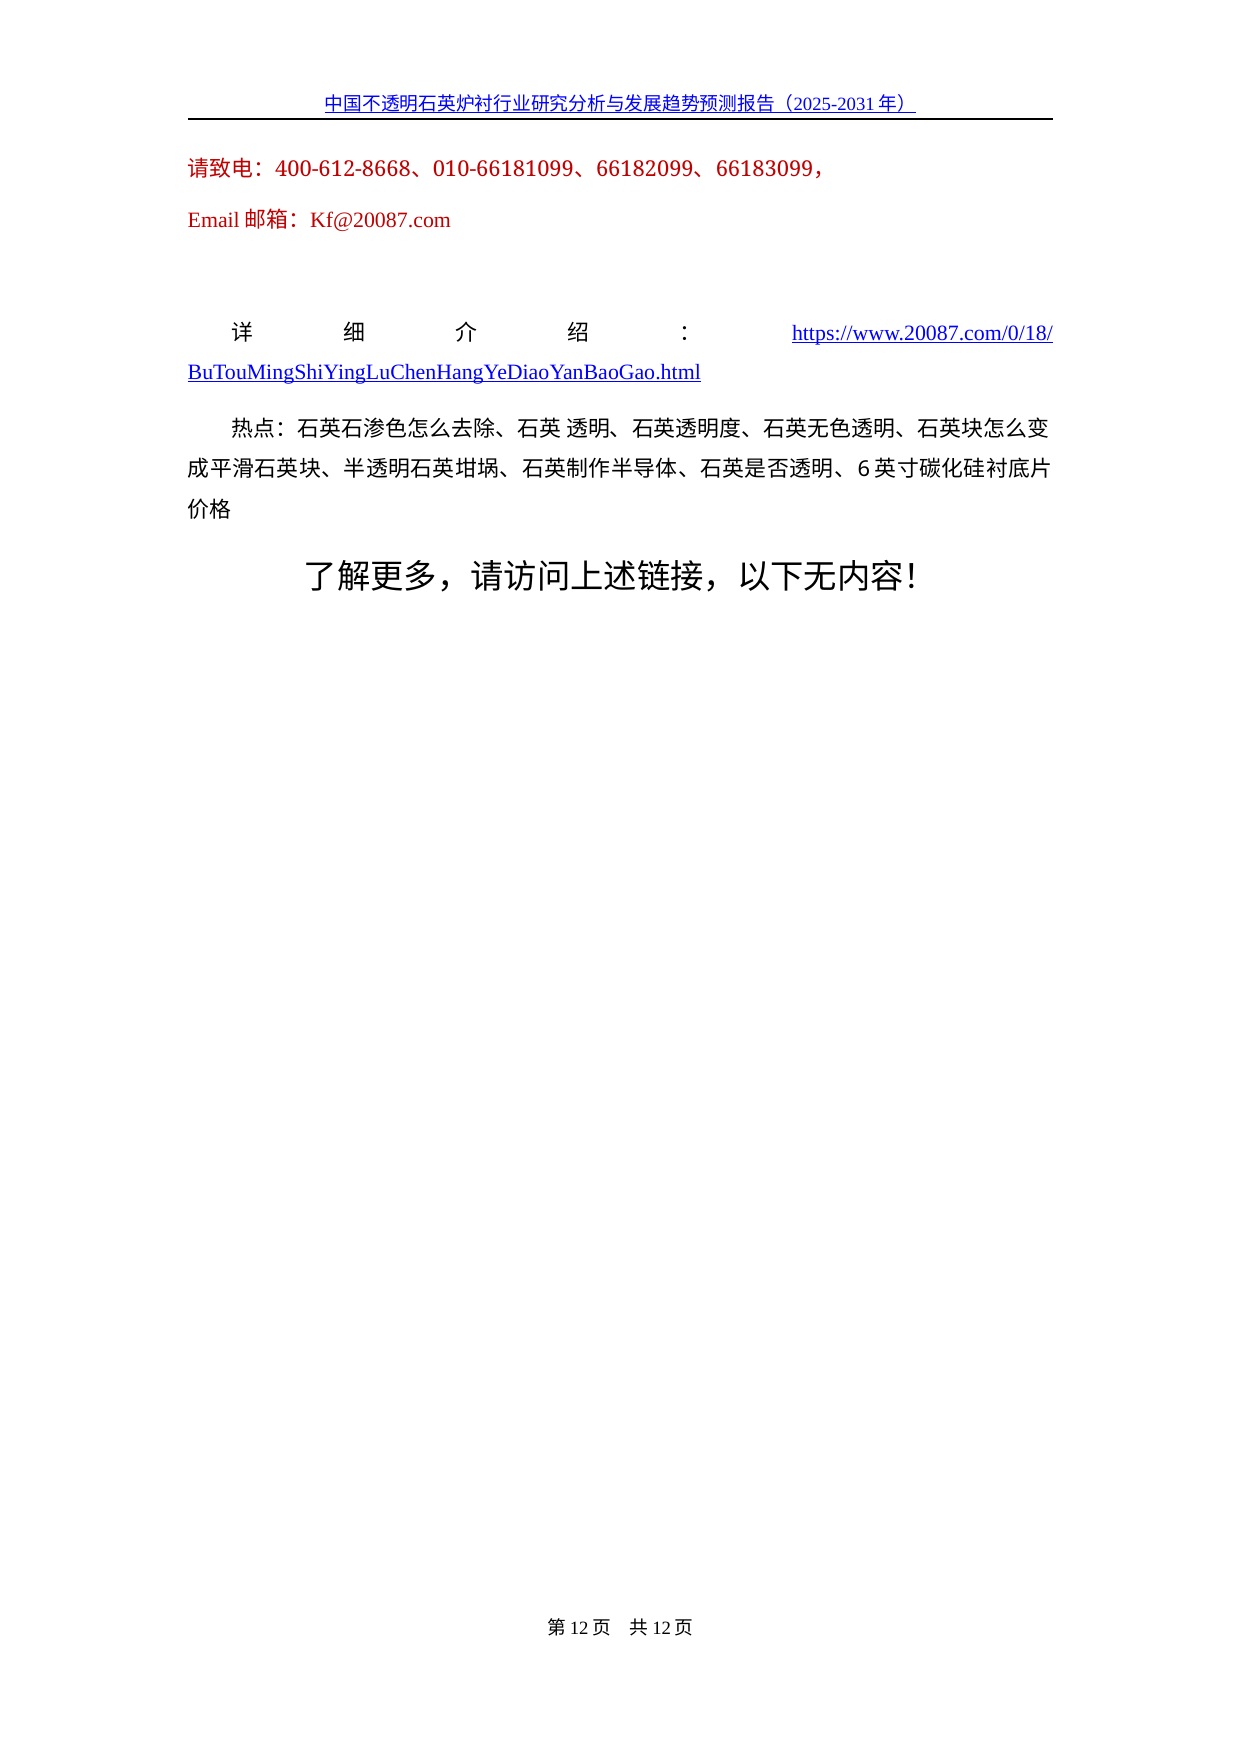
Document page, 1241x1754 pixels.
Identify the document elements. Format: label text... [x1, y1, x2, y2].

text 请致电：400-612-8668、010-66181099、66182099、66183099， [187, 150, 1053, 183]
text 详细介绍：https://www.20087.com/0/18/BuTouMingShiYingLuChenHangYeDiaoYanBaoGao.html [187, 315, 1053, 388]
title 了解更多，请访问上述链接，以下无内容！ [187, 542, 1053, 607]
text 热点：石英石渗色怎么去除、石英 透明、石英透明度、石英无色透明、石英块怎么变成平滑石英块、半透明石英坩埚、石英制作半导体、石英是否透明、6英寸碳化硅衬底片价格 [187, 410, 1053, 524]
text Email邮箱：Kf@20087.com [187, 202, 1053, 234]
